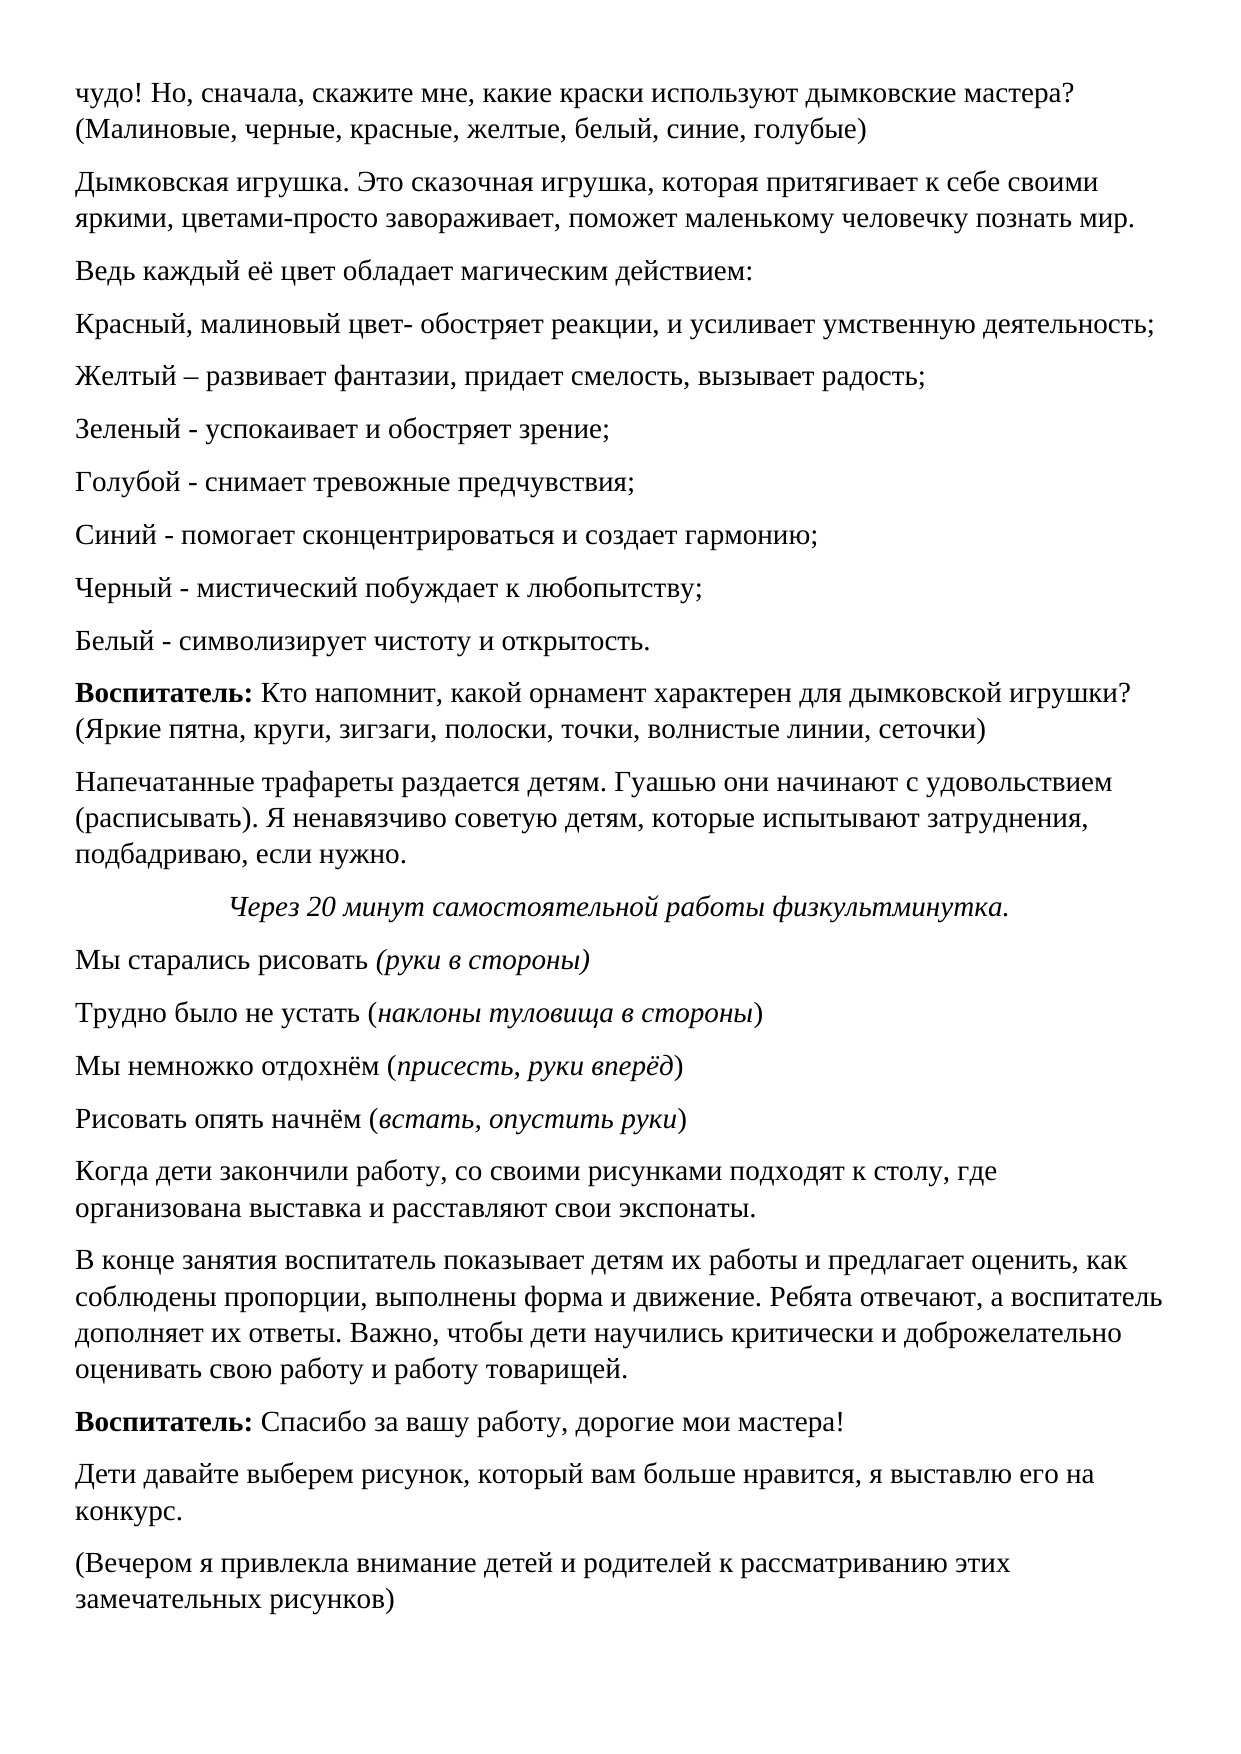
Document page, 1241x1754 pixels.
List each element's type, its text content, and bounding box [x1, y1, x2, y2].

text (Вечером я привлекла внимание детей и родителей к рассматриванию этих замечательных рисунков) [75, 1546, 1165, 1615]
text Трудно было не устать (наклоны туловища в стороны) [75, 995, 1165, 1029]
text Напечатанные трафареты раздается детям. Гуашью они начинают с удовольствием (расписывать). Я ненавязчиво советую детям, которые испытывают затруднения, подбадриваю, если нужно. [75, 764, 1165, 870]
text Дети давайте выберем рисунок, который вам больше нравится, я выставлю его на конкурс. [75, 1457, 1165, 1526]
text Дымковская игрушка. Это сказочная игрушка, которая притягивает к себе своими яркими, цветами-просто завораживает, поможет маленькому человечку познать мир. [75, 164, 1165, 234]
text Белый - символизирует чистоту и открытость. [75, 623, 1165, 656]
text Рисовать опять начнём (встать, опустить руки) [75, 1101, 1165, 1134]
text Желтый – развивает фантазии, придает смелость, вызывает радость; [75, 358, 1165, 392]
text Воспитатель: Спасибо за вашу работу, дорогие мои мастера! [75, 1404, 1165, 1437]
text Когда дети закончили работу, со своими рисунками подходят к столу, где организована выставка и расставляют свои экспонаты. [75, 1153, 1165, 1223]
text Мы старались рисовать (руки в стороны) [75, 942, 1165, 976]
text Воспитатель: Кто напомнит, какой орнамент характерен для дымковской игрушки? (Яркие пятна, круги, зигзаги, полоски, точки, волнистые линии, сеточки) [75, 675, 1165, 745]
text Ведь каждый её цвет обладает магическим действием: [75, 253, 1165, 286]
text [75, 75, 1165, 145]
text Красный, малиновый цвет- обостряет реакции, и усиливает умственную деятельность; [75, 306, 1165, 339]
text Голубой - снимает тревожные предчувствия; [75, 464, 1165, 498]
text В конце занятия воспитатель показывает детям их работы и предлагает оценить, как соблюдены пропорции, выполнены форма и движение. Ребята отвечают, а воспитатель дополняет их ответы. Важно, чтобы дети научились критически и доброжелательно оценивать свою работу и работу товарищей. [75, 1242, 1165, 1384]
text Синий - помогает сконцентрироваться и создает гармонию; [75, 517, 1165, 551]
text Мы немножко отдохнём (присесть, руки вперёд) [75, 1048, 1165, 1081]
text Зеленый - успокаивает и обостряет зрение; [75, 411, 1165, 445]
text Через 20 минут самостоятельной работы физкультминутка. [75, 889, 1165, 923]
text Черный - мистический побуждает к любопытству; [75, 570, 1165, 603]
